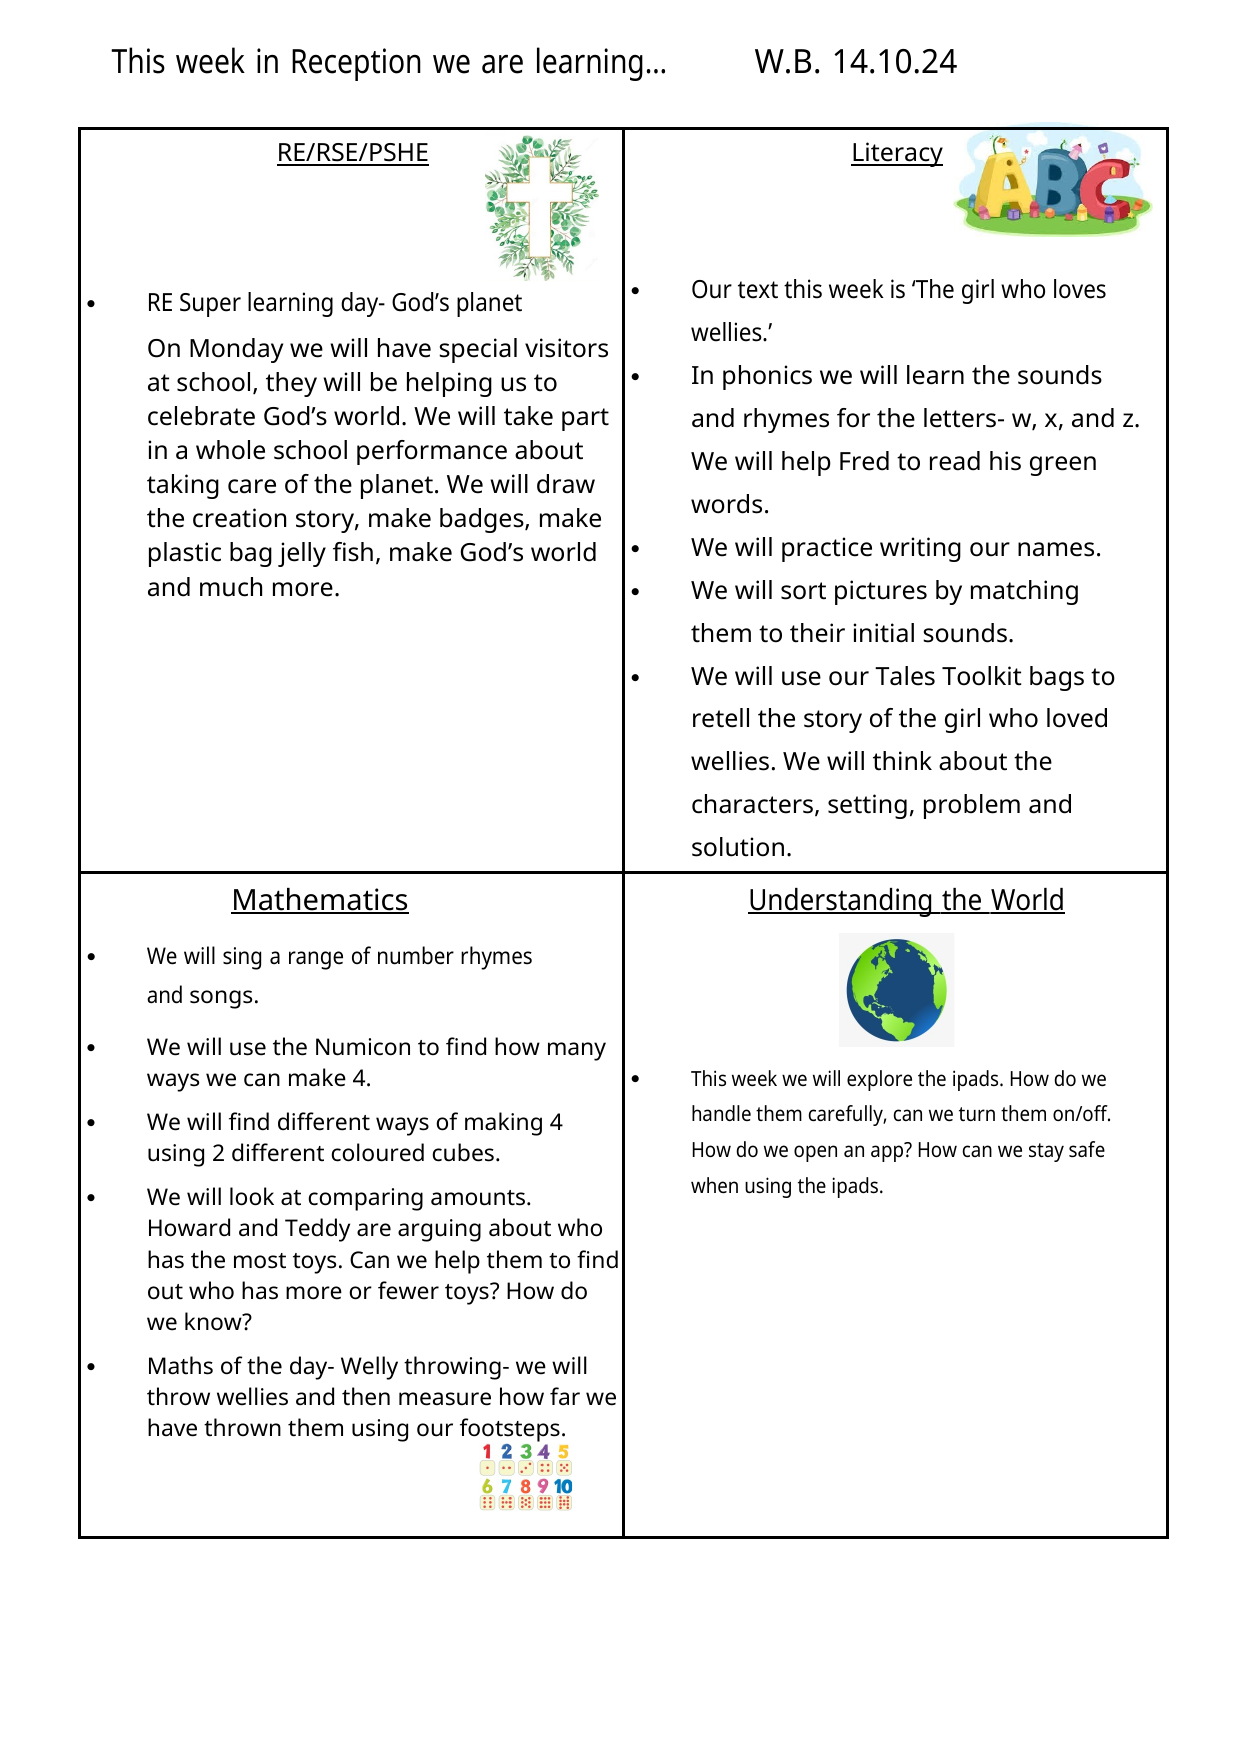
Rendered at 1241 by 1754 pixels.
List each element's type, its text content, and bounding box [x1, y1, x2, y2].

picture [953, 122, 1153, 127]
table_header RE/RSE/PSHE RE Super learning day- God’s planet On Monday we will have special visitors at school, they will be helping us to celebrate God’s world. We will take part in a whole school performance about taking care of the planet. We will draw the creation story, make badges, make plastic bag jelly fish, make God’s world and much more. [81, 130, 622, 871]
table_header Literacy Our text this week is ‘The girl who loves wellies.’ In phonics we will learn the sounds and rhymes for the letters- w, x, and z. We will help Fred to read his green words. We will practice writing our names. We will sort pictures by matching them to their initial sounds. We will use our Tales Toolkit bags to retell the story of the girl who loved wellies. We will think about the characters, setting, problem and solution. [625, 130, 1166, 871]
table_cell Understanding the World This week we will explore the ipads. How do we handle them carefully, can we turn them on/off. How do we open an app? How can we stay safe when using the ipads. [625, 874, 1166, 1536]
picture [479, 1443, 573, 1511]
table_cell Mathematics We will sing a range of number rhymes and songs. We will use the Numicon to find how many ways we can make 4. We will find different ways of making 4 using 2 different coloured cubes. We will look at comparing amounts. Howard and Teddy are arguing about who has the most toys. Can we help them to find out who has more or fewer toys? How do we know? Maths of the day- Welly throwing- we will throw wellies and then measure how far we have thrown them using our footsteps. [81, 874, 622, 1536]
text This week in Reception we are learning… W.B. 14.10.24 [111, 37, 1178, 83]
picture [838, 933, 955, 1047]
